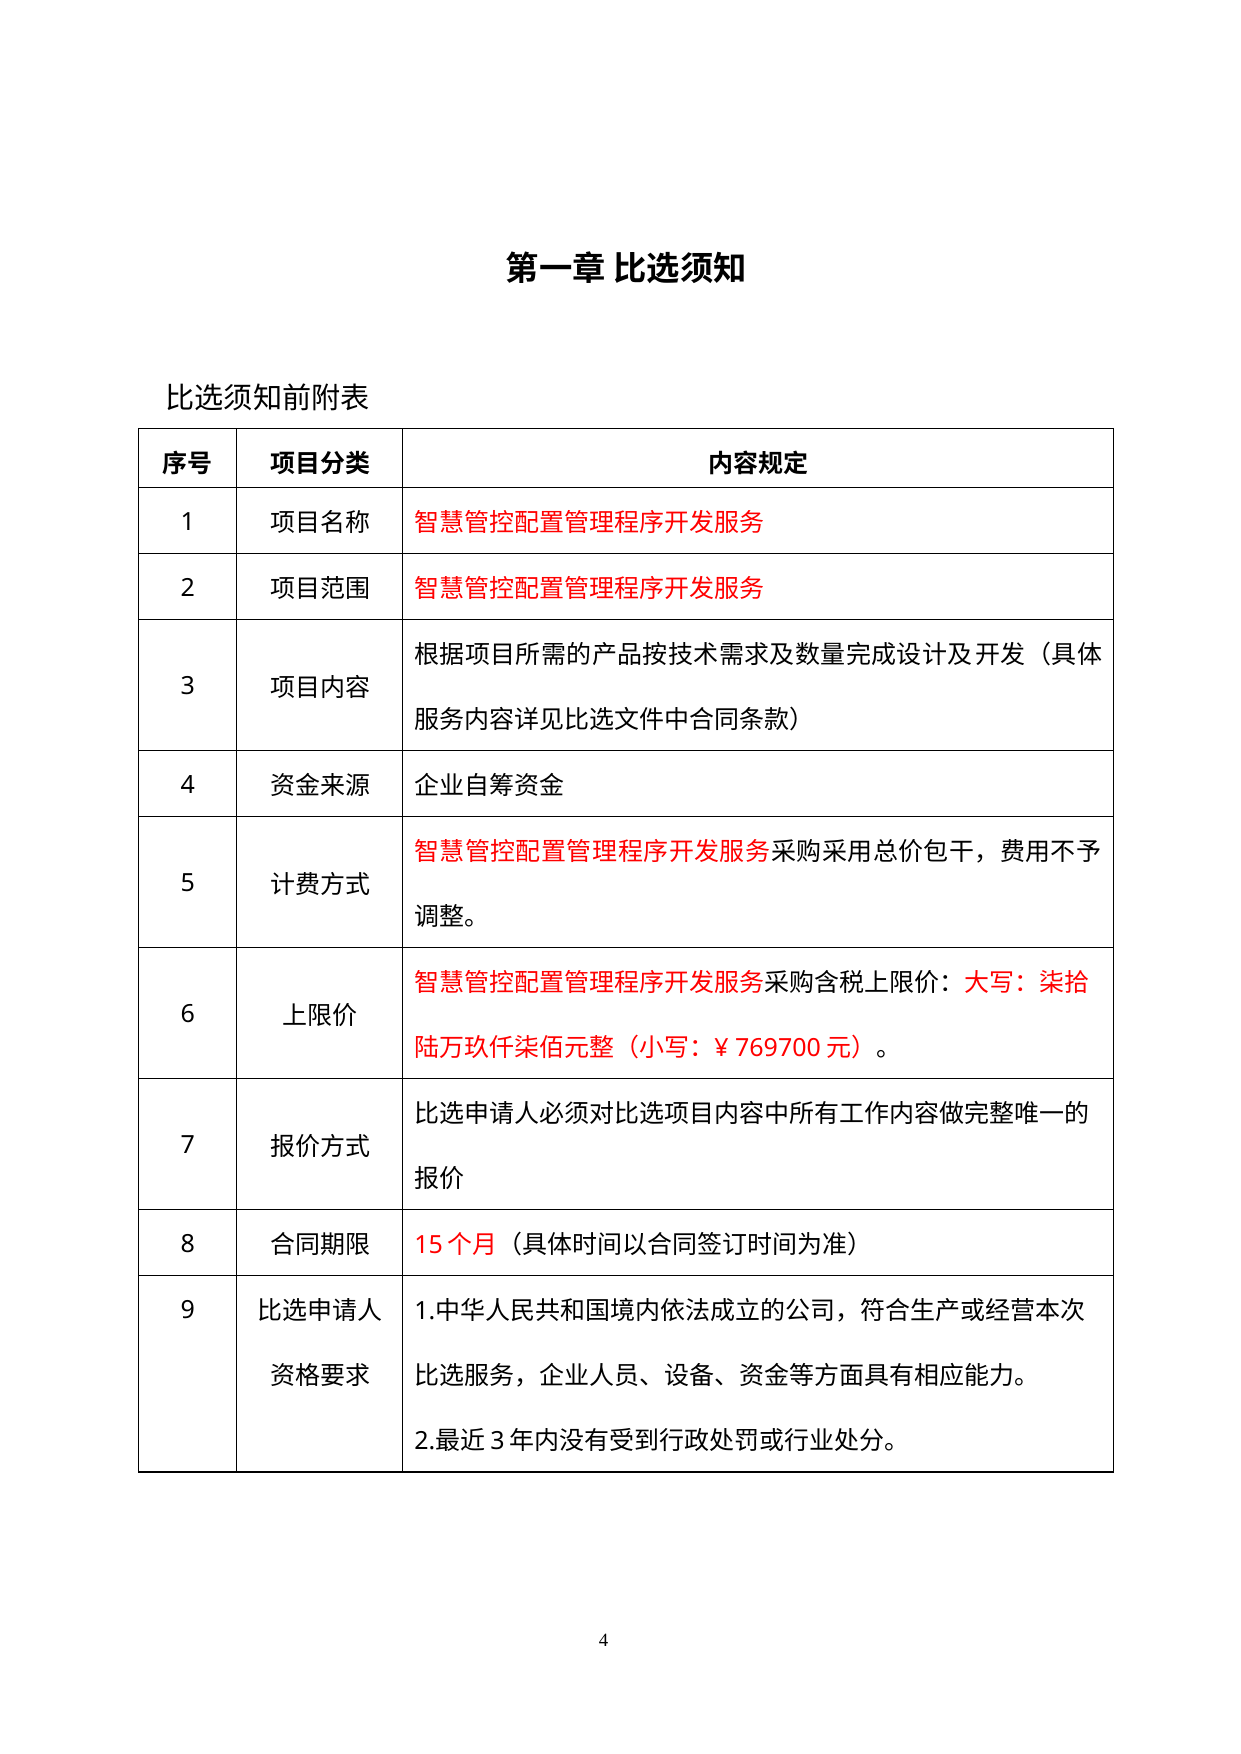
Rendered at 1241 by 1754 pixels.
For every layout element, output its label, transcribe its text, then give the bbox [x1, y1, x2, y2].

table_cell 5 [139, 817, 236, 947]
table_cell 报价方式 [237, 1079, 402, 1209]
table_header 序号 [139, 429, 236, 487]
table_cell 项目范围 [237, 554, 402, 619]
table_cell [403, 1276, 1113, 1471]
table_header 内容规定 [403, 429, 1113, 487]
table_cell 2 [139, 554, 236, 619]
table_cell 项目名称 [237, 488, 402, 553]
table_cell 资金来源 [237, 751, 402, 816]
table_cell 计费方式 [237, 817, 402, 947]
table_cell 项目内容 [237, 620, 402, 750]
table_cell 4 [139, 751, 236, 816]
table_cell 企业自筹资金 [403, 751, 1113, 816]
table_cell 6 [139, 948, 236, 1078]
table_cell 9 [139, 1276, 236, 1471]
table_cell 根据项目所需的产品按技术需求及数量完成设计及开发（具体服务内容详见比选文件中合同条款） [403, 620, 1113, 750]
table_cell 7 [139, 1079, 236, 1209]
table_cell 智慧管控配置管理程序开发服务 [403, 554, 1113, 619]
table_cell 3 [139, 620, 236, 750]
table_cell 1 [139, 488, 236, 553]
table_header 项目分类 [237, 429, 402, 487]
table_cell 比选申请人必须对比选项目内容中所有工作内容做完整唯一的报价 [403, 1079, 1113, 1209]
table_cell 上限价 [237, 948, 402, 1078]
text 第一章 比选须知 [165, 233, 1087, 298]
text 比选须知前附表 [165, 363, 1087, 428]
table_cell 合同期限 [237, 1210, 402, 1275]
table_cell 智慧管控配置管理程序开发服务 [403, 488, 1113, 553]
table_cell 8 [139, 1210, 236, 1275]
table_cell 比选申请人资格要求 [237, 1276, 402, 1471]
table_cell 15个月（具体时间以合同签订时间为准） [403, 1210, 1113, 1275]
table_cell 智慧管控配置管理程序开发服务采购含税上限价：大写：柒拾陆万玖仟柒佰元整（小写：¥ 769700元）。 [403, 948, 1113, 1078]
table_cell 智慧管控配置管理程序开发服务采购采用总价包干，费用不予调整。 [403, 817, 1113, 947]
